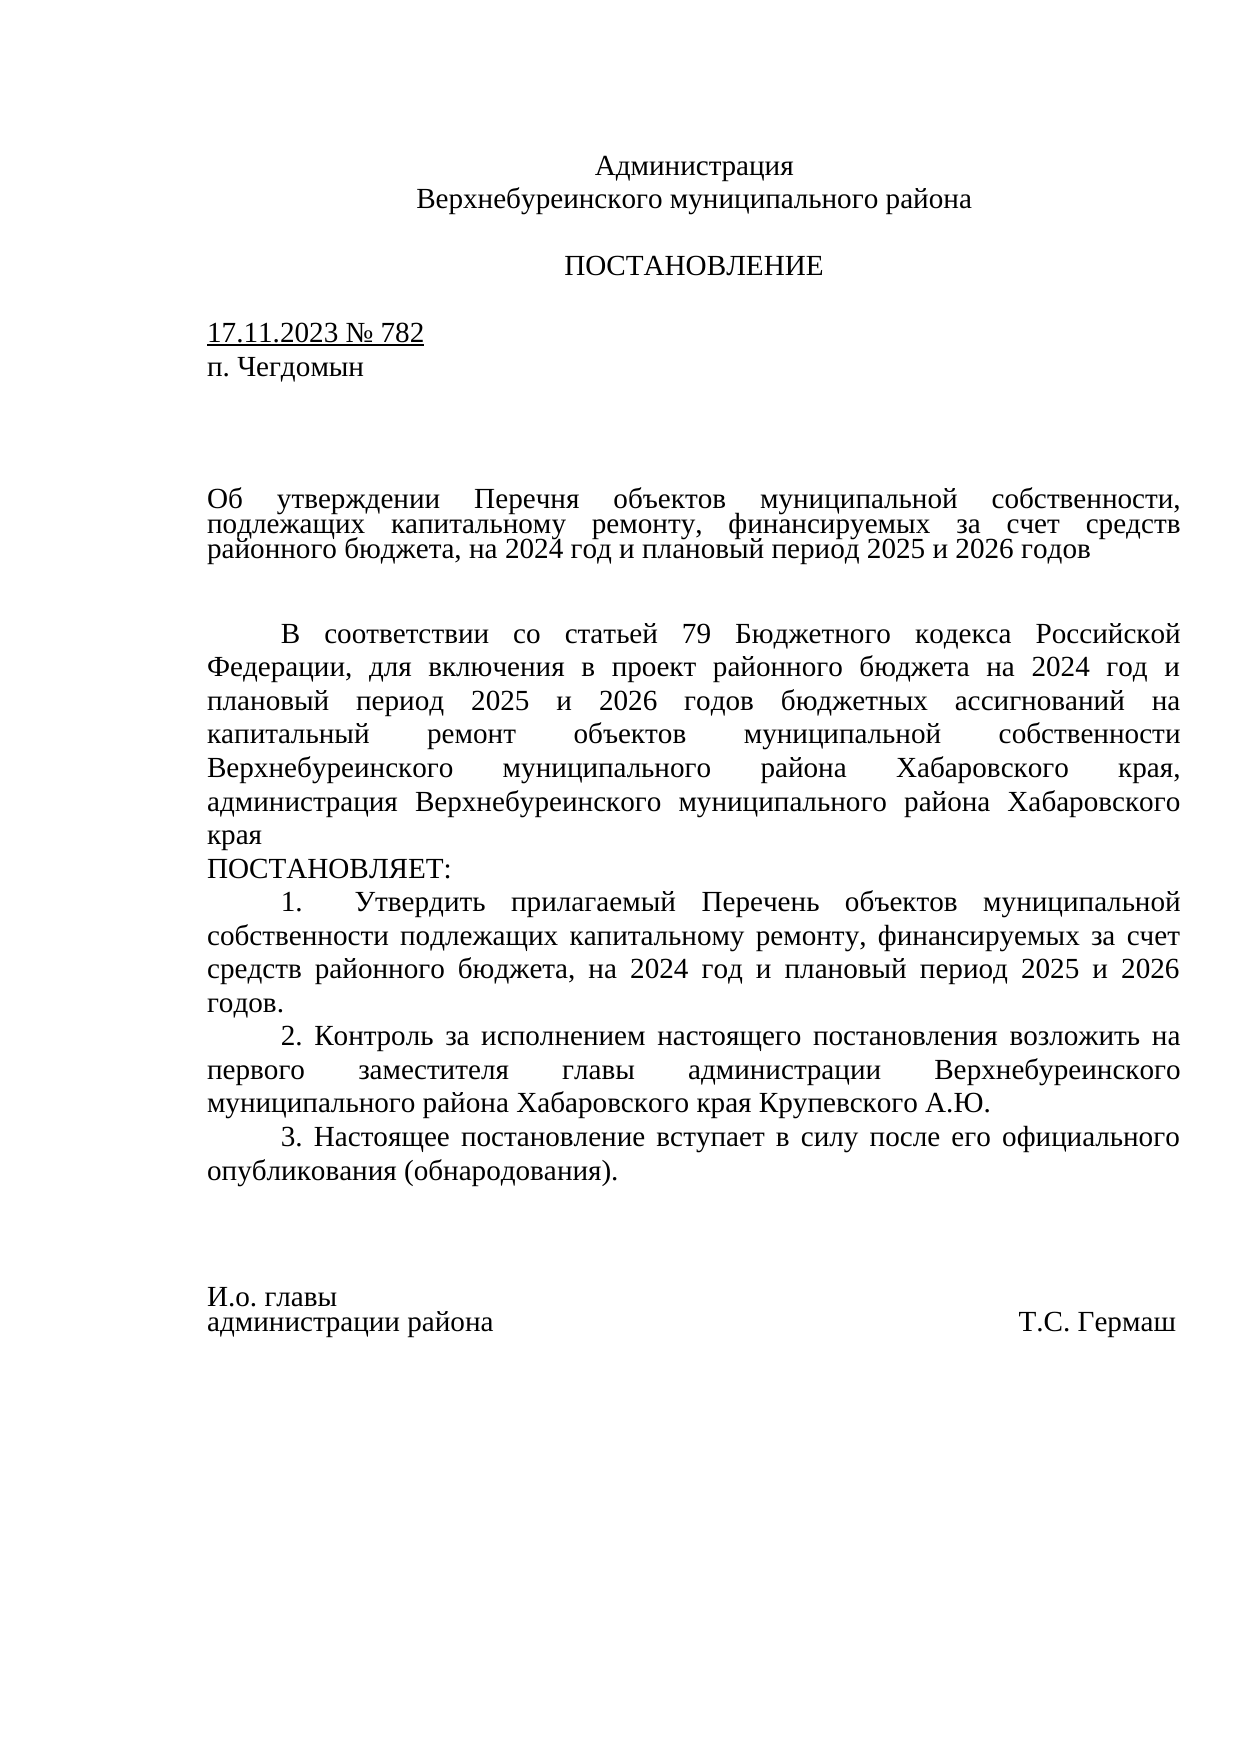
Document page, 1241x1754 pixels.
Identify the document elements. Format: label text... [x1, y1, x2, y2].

text Об утверждении Перечня объектов муниципальной собственности, подлежащих капитальному ремонту, финансируемых за счет средств районного бюджета, на 2024 год и плановый период 2025 и 2026 годов [207, 488, 1181, 563]
list Утвердить прилагаемый Перечень объектов муниципальной собственности подлежащих капитальному ремонту, финансируемых за счет средств районного бюджета, на 2024 год и плановый период 2025 и 2026 годов. [207, 884, 1181, 1018]
text 3. Настоящее постановление вступает в силу после его официального опубликования (обнародования). [207, 1119, 1181, 1186]
text 17.11.2023 № 782 [207, 315, 1181, 349]
text п. Чегдомын [207, 349, 1181, 382]
text ПОСТАНОВЛЯЕТ: [207, 851, 1181, 884]
text администрации района Т.С. Гермаш [207, 1312, 1181, 1337]
text 2. Контроль за исполнением настоящего постановления возложить на первого заместителя главы администрации Верхнебуреинского муниципального района Хабаровского края Крупевского А.Ю. [207, 1018, 1181, 1119]
text Верхнебуреинского муниципального района [207, 181, 1181, 215]
text В соответствии со статьей 79 Бюджетного кодекса Российской Федерации, для включения в проект районного бюджета на 2024 год и плановый период 2025 и 2026 годов бюджетных ассигнований на капитальный ремонт объектов муниципальной собственности Верхнебуреинского муниципального района Хабаровского края, администрация Верхнебуреинского муниципального района Хабаровского края [207, 616, 1181, 851]
text И.о. главы [207, 1287, 1181, 1312]
text ПОСТАНОВЛЕНИЕ [207, 248, 1181, 282]
text Администрация [207, 148, 1181, 181]
